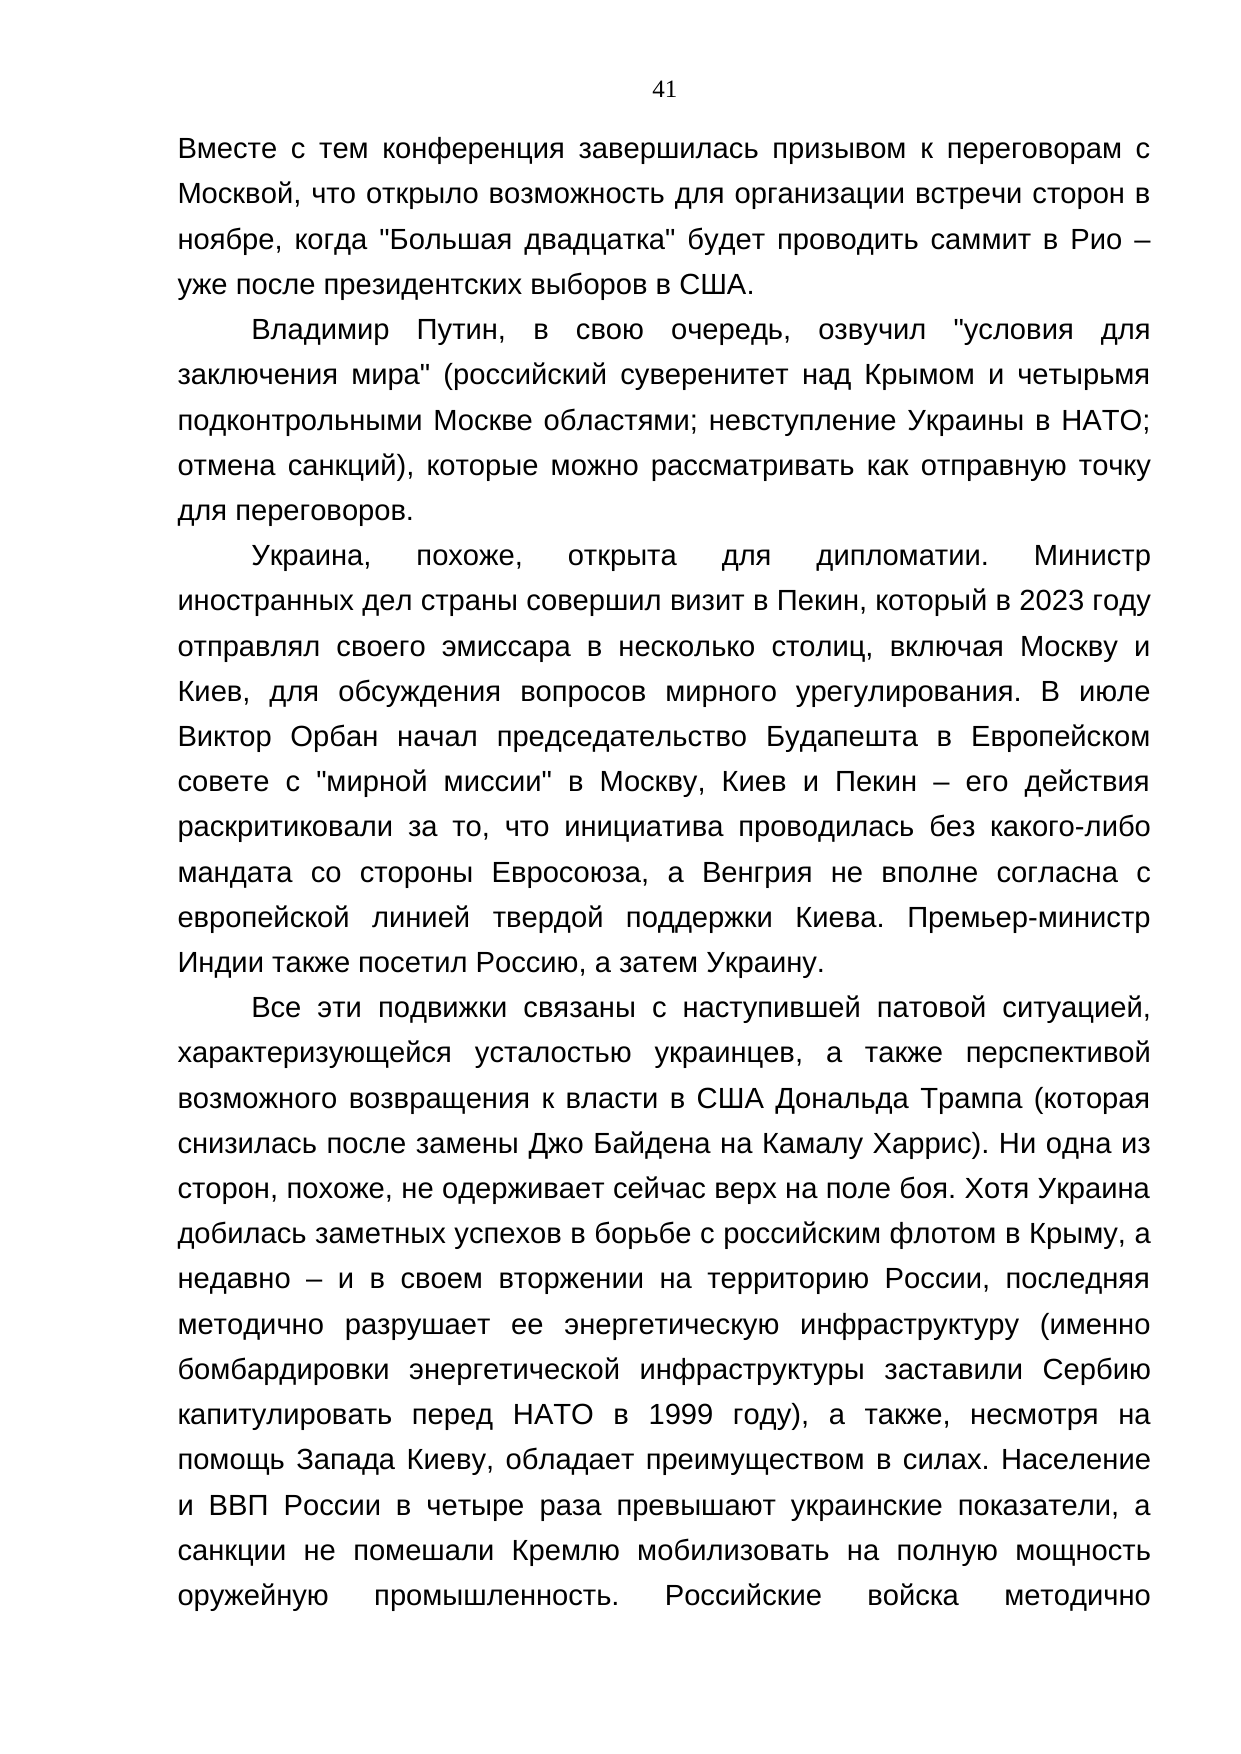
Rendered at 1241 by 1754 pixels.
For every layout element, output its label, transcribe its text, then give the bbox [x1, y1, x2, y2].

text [177, 131, 1152, 300]
text Украина, похоже, открыта для дипломатии. Министр иностранных дел страны совершил визит в Пекин, который в 2023 году отправлял своего эмиссара в несколько столиц, включая Москву и Киев, для обсуждения вопросов мирного урегулирования. В июле Виктор Орбан начал председательство Будапешта в Европейском совете с "мирной миссии" в Москву, Киев и Пекин – его действия раскритиковали за то, что инициатива проводилась без какого-либо мандата со стороны Евросоюза, а Венгрия не вполне согласна с европейской линией твердой поддержки Киева. Премьер-министр Индии также посетил Россию, а затем Украину. [177, 538, 1152, 978]
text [177, 990, 1152, 1611]
text Владимир Путин, в свою очередь, озвучил "условия для заключения мира" (российский суверенитет над Крымом и четырьмя подконтрольными Москве областями; невступление Украины в НАТО; отмена санкций), которые можно рассматривать как отправную точку для переговоров. [177, 312, 1152, 526]
